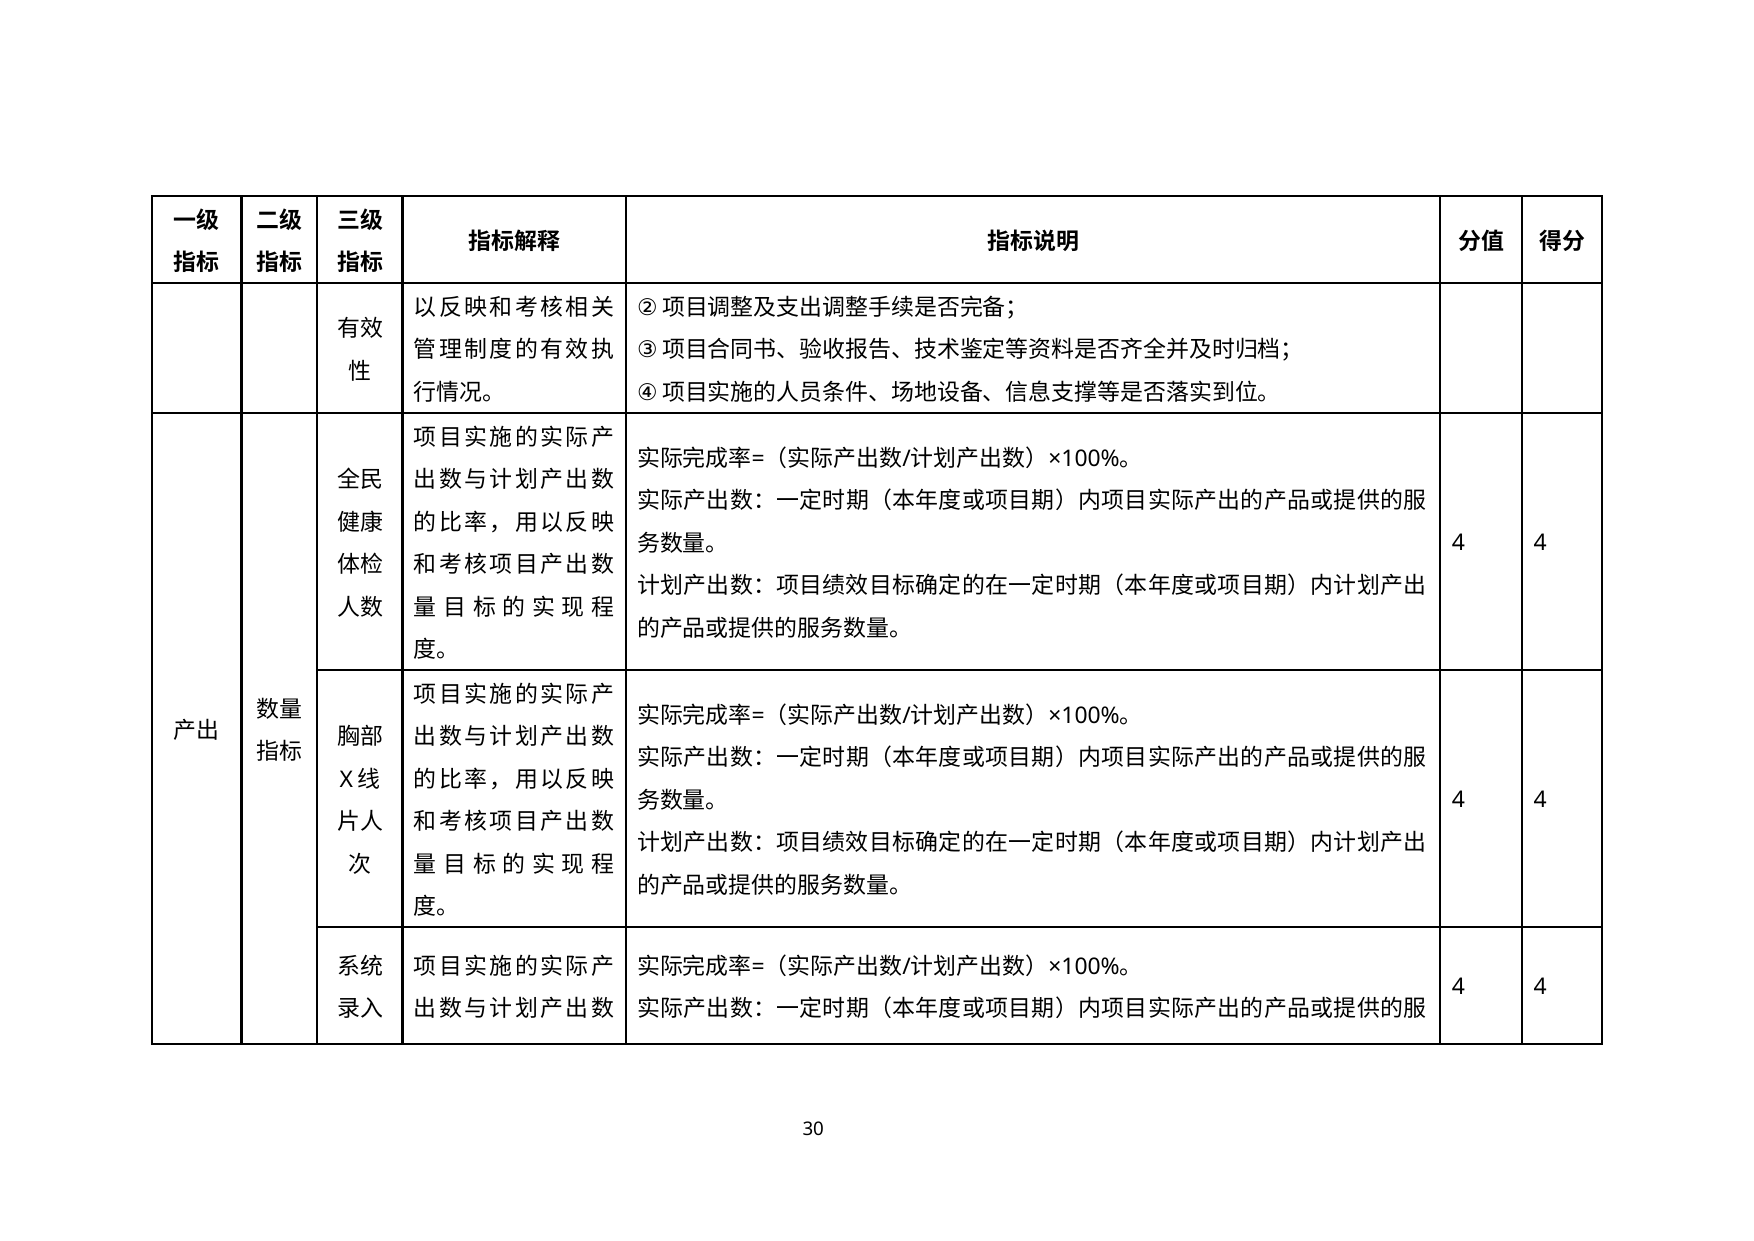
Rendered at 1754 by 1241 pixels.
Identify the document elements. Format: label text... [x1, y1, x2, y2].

table_cell 4 [1441, 414, 1521, 669]
table_cell 实际完成率=（实际产出数/计划产出数）×100%。 实际产出数：一定时期（本年度或项目期）内项目实际产出的产品或提供的服务数量。 计划产出数：项目绩效目标确定的在一定时期（本年度或项目期）内计划产出的产品或提供的服务数量。 [627, 414, 1439, 669]
table_cell 4 [1523, 284, 1601, 412]
table_cell 4 [1441, 671, 1521, 926]
table_header 分值 [1441, 197, 1521, 282]
table_header 指标说明 [627, 197, 1439, 282]
table_cell 数量指标 [243, 414, 316, 1043]
table_header 二级指标 [243, 197, 316, 282]
table_header 三级指标 [318, 197, 401, 282]
table_cell 产出 [153, 414, 240, 1043]
table_cell 实际完成率=（实际产出数/计划产出数）×100%。 实际产出数：一定时期（本年度或项目期）内项目实际产出的产品或提供的服务数量。 计划产出数：项目绩效目标确定的在一定时期（本年度或项目期）内计划产出的产品或提供的服务数量。 [627, 671, 1439, 926]
table_header 得分 [1523, 197, 1601, 282]
table_cell 4 [1441, 284, 1521, 412]
table_cell 4 [1523, 414, 1601, 669]
table_cell 项目实施的实际产出数与计划产出数的比率，用以反映和考核项目产出数量目标的实现程度。 [404, 671, 625, 926]
table_cell 项目实施是否符合相关管理规定，用以反映和考核相关管理制度的有效执行情况。 [404, 284, 625, 412]
table_cell 项目实施的实际产出数与计划产出数的比率，用以反映和考核项目产出数量目标的实现程度。 [404, 414, 625, 669]
table_cell 全民健康体检人数 [318, 414, 401, 669]
table_cell 制度执行 有效性 [318, 284, 401, 412]
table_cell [404, 928, 625, 1043]
table_header 一级指标 [153, 197, 240, 282]
table_cell 4 [1523, 671, 1601, 926]
table_cell 胸部X线片人次 [318, 671, 401, 926]
table_cell 系统录入人次 [318, 928, 401, 1043]
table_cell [627, 928, 1439, 1043]
table_cell 4 [1441, 928, 1521, 1043]
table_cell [627, 284, 1439, 412]
table_cell 4 [1523, 928, 1601, 1043]
table_header 指标解释 [404, 197, 625, 282]
